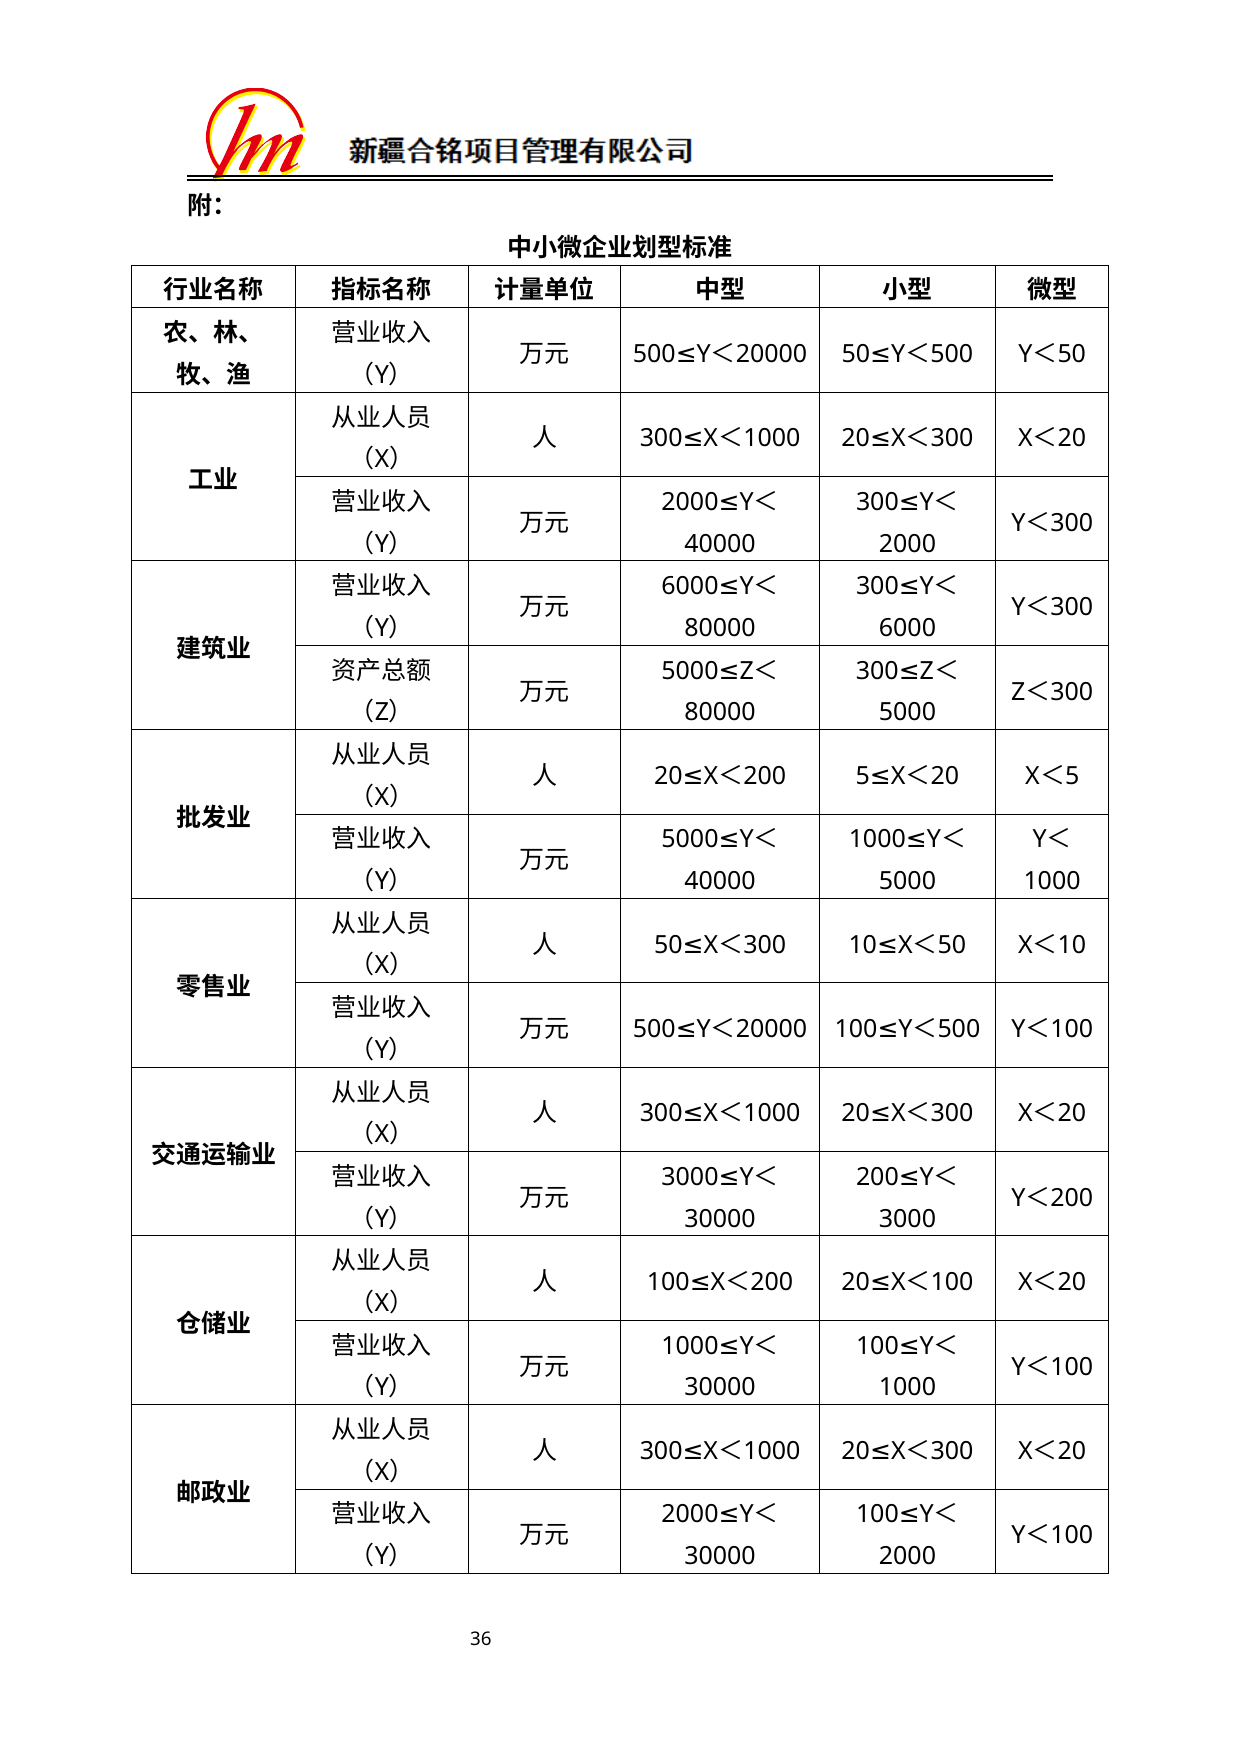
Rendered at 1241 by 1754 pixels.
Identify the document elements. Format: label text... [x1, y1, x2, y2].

table_cell 20≤X＜300 [820, 1405, 995, 1488]
table_cell X＜5 [996, 730, 1108, 813]
table_cell 20≤X＜100 [820, 1236, 995, 1320]
table_cell Y＜200 [996, 1152, 1108, 1235]
table_cell 6000≤Y＜80000 [621, 561, 819, 645]
text 附： [187, 181, 1053, 223]
table_cell X＜20 [996, 1068, 1108, 1151]
table_cell 1000≤Y＜5000 [820, 815, 995, 898]
table_cell 人 [469, 1405, 620, 1488]
text 中小微企业划型标准 [187, 223, 1053, 264]
table_cell 资产总额（Z） [296, 646, 468, 729]
table_cell 300≤Y＜6000 [820, 561, 995, 645]
table_header 中型 [621, 266, 819, 307]
table_cell 100≤Y＜500 [820, 983, 995, 1067]
table_cell X＜20 [996, 1405, 1108, 1488]
table_cell 建筑业 [132, 561, 295, 729]
table_cell Y＜300 [996, 477, 1108, 560]
table_cell 100≤X＜200 [621, 1236, 819, 1320]
table_cell 20≤X＜300 [820, 1068, 995, 1151]
table_cell 工业 [132, 393, 295, 560]
table_cell 万元 [469, 561, 620, 645]
table_cell 万元 [469, 1490, 620, 1573]
table_cell 农、林、牧、渔 [132, 308, 295, 392]
table_cell 交通运输业 [132, 1068, 295, 1235]
table_cell 人 [469, 1236, 620, 1320]
table_header 行业名称 [132, 266, 295, 307]
table_cell 邮政业 [132, 1405, 295, 1573]
table_cell 营业收入（Y） [296, 983, 468, 1067]
table_cell Y＜100 [996, 983, 1108, 1067]
table_cell 10≤X＜50 [820, 899, 995, 982]
table_cell 营业收入（Y） [296, 477, 468, 560]
table_cell Y＜1000 [996, 815, 1108, 898]
picture [205, 88, 306, 175]
table_header 指标名称 [296, 266, 468, 307]
table_cell 100≤Y＜1000 [820, 1321, 995, 1404]
table_cell 50≤X＜300 [621, 899, 819, 982]
table_cell Y＜100 [996, 1321, 1108, 1404]
table_cell 万元 [469, 1321, 620, 1404]
table_cell 300≤X＜1000 [621, 1068, 819, 1151]
table_cell Y＜50 [996, 308, 1108, 392]
table_cell 万元 [469, 308, 620, 392]
table_cell 营业收入（Y） [296, 1152, 468, 1235]
table_cell 万元 [469, 1152, 620, 1235]
table_cell 人 [469, 393, 620, 476]
table_cell 营业收入（Y） [296, 1321, 468, 1404]
table_cell 人 [469, 730, 620, 813]
table_cell 300≤Y＜2000 [820, 477, 995, 560]
table_cell 300≤X＜1000 [621, 393, 819, 476]
table_cell 万元 [469, 477, 620, 560]
table_cell 营业收入（Y） [296, 1490, 468, 1573]
table_cell 2000≤Y＜30000 [621, 1490, 819, 1573]
table_cell 500≤Y＜20000 [621, 983, 819, 1067]
table_cell 从业人员（X） [296, 393, 468, 476]
table_cell 5≤X＜20 [820, 730, 995, 813]
table_cell X＜20 [996, 1236, 1108, 1320]
table_cell 从业人员（X） [296, 1236, 468, 1320]
table_cell 300≤X＜1000 [621, 1405, 819, 1488]
table_cell 万元 [469, 983, 620, 1067]
table_cell 200≤Y＜3000 [820, 1152, 995, 1235]
table_cell Z＜300 [996, 646, 1108, 729]
table_header 小型 [820, 266, 995, 307]
table_header 计量单位 [469, 266, 620, 307]
table_cell 从业人员（X） [296, 730, 468, 813]
table_cell 500≤Y＜20000 [621, 308, 819, 392]
table_cell 5000≤Y＜40000 [621, 815, 819, 898]
table_header 微型 [996, 266, 1108, 307]
table_cell 从业人员（X） [296, 1068, 468, 1151]
table_cell 从业人员（X） [296, 899, 468, 982]
table_cell 仓储业 [132, 1236, 295, 1404]
table_cell 人 [469, 899, 620, 982]
table_cell Y＜100 [996, 1490, 1108, 1573]
table_cell 3000≤Y＜30000 [621, 1152, 819, 1235]
table_cell 2000≤Y＜40000 [621, 477, 819, 560]
table_cell 50≤Y＜500 [820, 308, 995, 392]
table_cell 从业人员（X） [296, 1405, 468, 1488]
table_cell 300≤Z＜5000 [820, 646, 995, 729]
table_cell 人 [469, 1068, 620, 1151]
table_cell 营业收入（Y） [296, 815, 468, 898]
table_cell 营业收入（Y） [296, 308, 468, 392]
table_cell 1000≤Y＜30000 [621, 1321, 819, 1404]
table_cell X＜20 [996, 393, 1108, 476]
table_cell 20≤X＜200 [621, 730, 819, 813]
table_cell 5000≤Z＜80000 [621, 646, 819, 729]
table_cell 100≤Y＜2000 [820, 1490, 995, 1573]
table_cell 营业收入（Y） [296, 561, 468, 645]
table_cell 万元 [469, 646, 620, 729]
table_cell Y＜300 [996, 561, 1108, 645]
table_cell 万元 [469, 815, 620, 898]
table_cell 20≤X＜300 [820, 393, 995, 476]
table_cell X＜10 [996, 899, 1108, 982]
picture [334, 119, 706, 174]
table_cell 批发业 [132, 730, 295, 898]
table_cell 零售业 [132, 899, 295, 1067]
